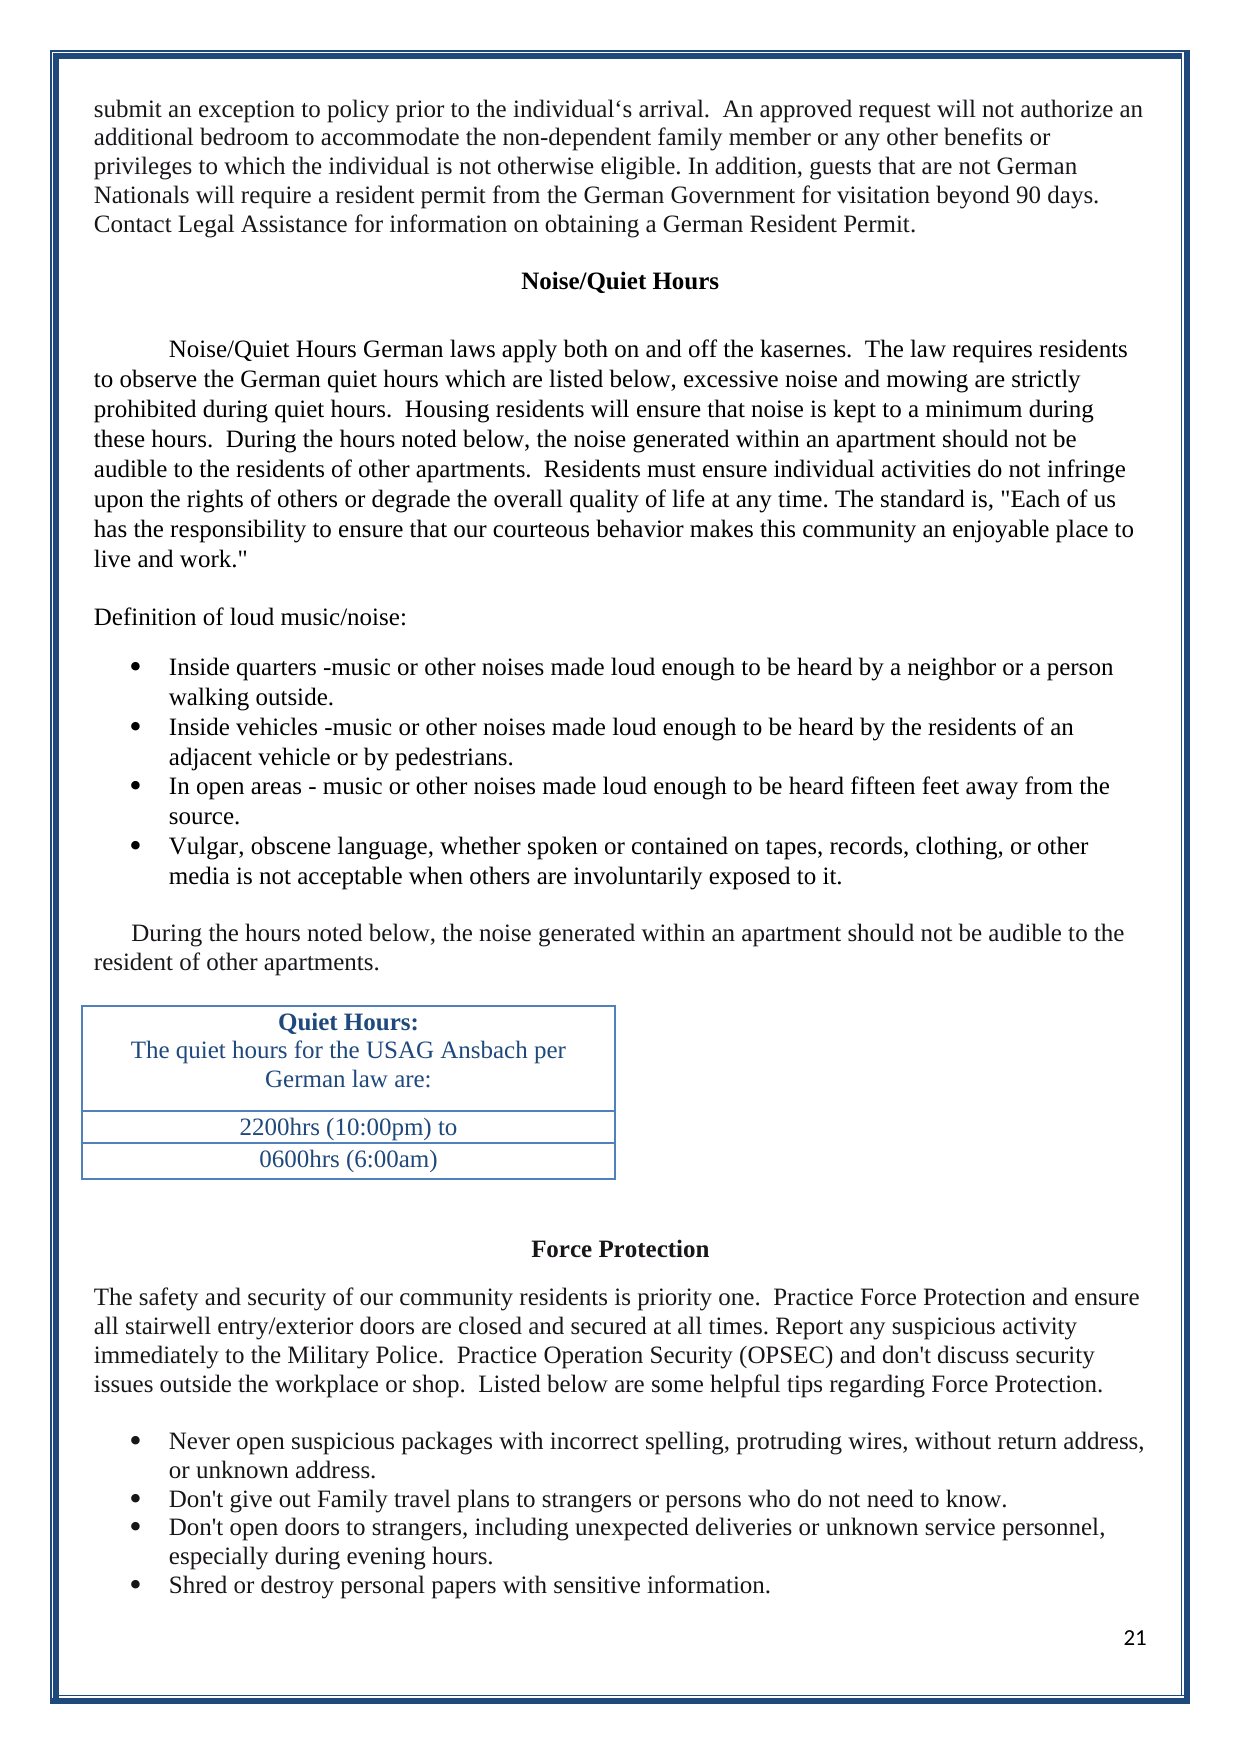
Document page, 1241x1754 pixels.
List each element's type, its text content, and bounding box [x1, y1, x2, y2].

text The safety and security of our community residents is priority one. Practice Force Protection and ensure all stairwell entry/exterior doors are closed and secured at all times. Report any suspicious activity immediately to the Military Police. Practice Operation Security (OPSEC) and don't discuss security issues outside the workplace or shop. Listed below are some helpful tips regarding Force Protection. [94, 1282, 1146, 1397]
list Inside vehicles -music or other noises made loud enough to be heard by the residents of an adjacent vehicle or by pedestrians. [131, 711, 1146, 770]
list Don't open doors to strangers, including unexpected deliveries or unknown service personnel, especially during evening hours. [131, 1512, 1146, 1570]
text Force Protection [94, 1234, 1146, 1263]
table_cell 2200hrs (10:00pm) to [83, 1112, 614, 1142]
text During the hours noted below, the noise generated within an apartment should not be audible to the resident of other apartments. [94, 918, 1146, 976]
list Shred or destroy personal papers with sensitive information. [131, 1570, 1146, 1599]
table_cell 0600hrs (6:00am) [83, 1144, 614, 1178]
list Never open suspicious packages with incorrect spelling, protruding wires, without return address, or unknown address. [131, 1426, 1146, 1484]
text Definition of loud music/noise: [94, 602, 1146, 630]
list In open areas - music or other noises made loud enough to be heard fifteen feet away from the source. [131, 770, 1146, 830]
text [94, 94, 1146, 122]
table_header Quiet Hours: The quiet hours for the USAG Ansbach per German law are: [83, 1007, 614, 1110]
list Don't give out Family travel plans to strangers or persons who do not need to know. [131, 1484, 1146, 1512]
list Inside quarters -music or other noises made loud enough to be heard by a neighbor or a person walking outside. [131, 651, 1146, 711]
text Noise/Quiet Hours [94, 266, 1146, 295]
text additional bedroom to accommodate the non-dependent family member or any other benefits or privileges to which the individual is not otherwise eligible. In addition, guests that are not German Nationals will require a resident permit from the German Government for visitation beyond 90 days. Contact Legal Assistance for information on obtaining a German Resident Permit. [94, 122, 1146, 237]
list Vulgar, obscene language, whether spoken or contained on tapes, records, clothing, or other media is not acceptable when others are involuntarily exposed to it. [131, 830, 1146, 889]
text Noise/Quiet Hours German laws apply both on and off the kasernes. The law requires residents to observe the German quiet hours which are listed below, excessive noise and mowing are strictly prohibited during quiet hours. Housing residents will ensure that noise is kept to a minimum during these hours. During the hours noted below, the noise generated within an apartment should not be audible to the residents of other apartments. Residents must ensure individual activities do not infringe upon the rights of others or degrade the overall quality of life at any time. The standard is, "Each of us has the responsibility to ensure that our courteous behavior makes this community an enjoyable place to live and work." [94, 333, 1146, 573]
